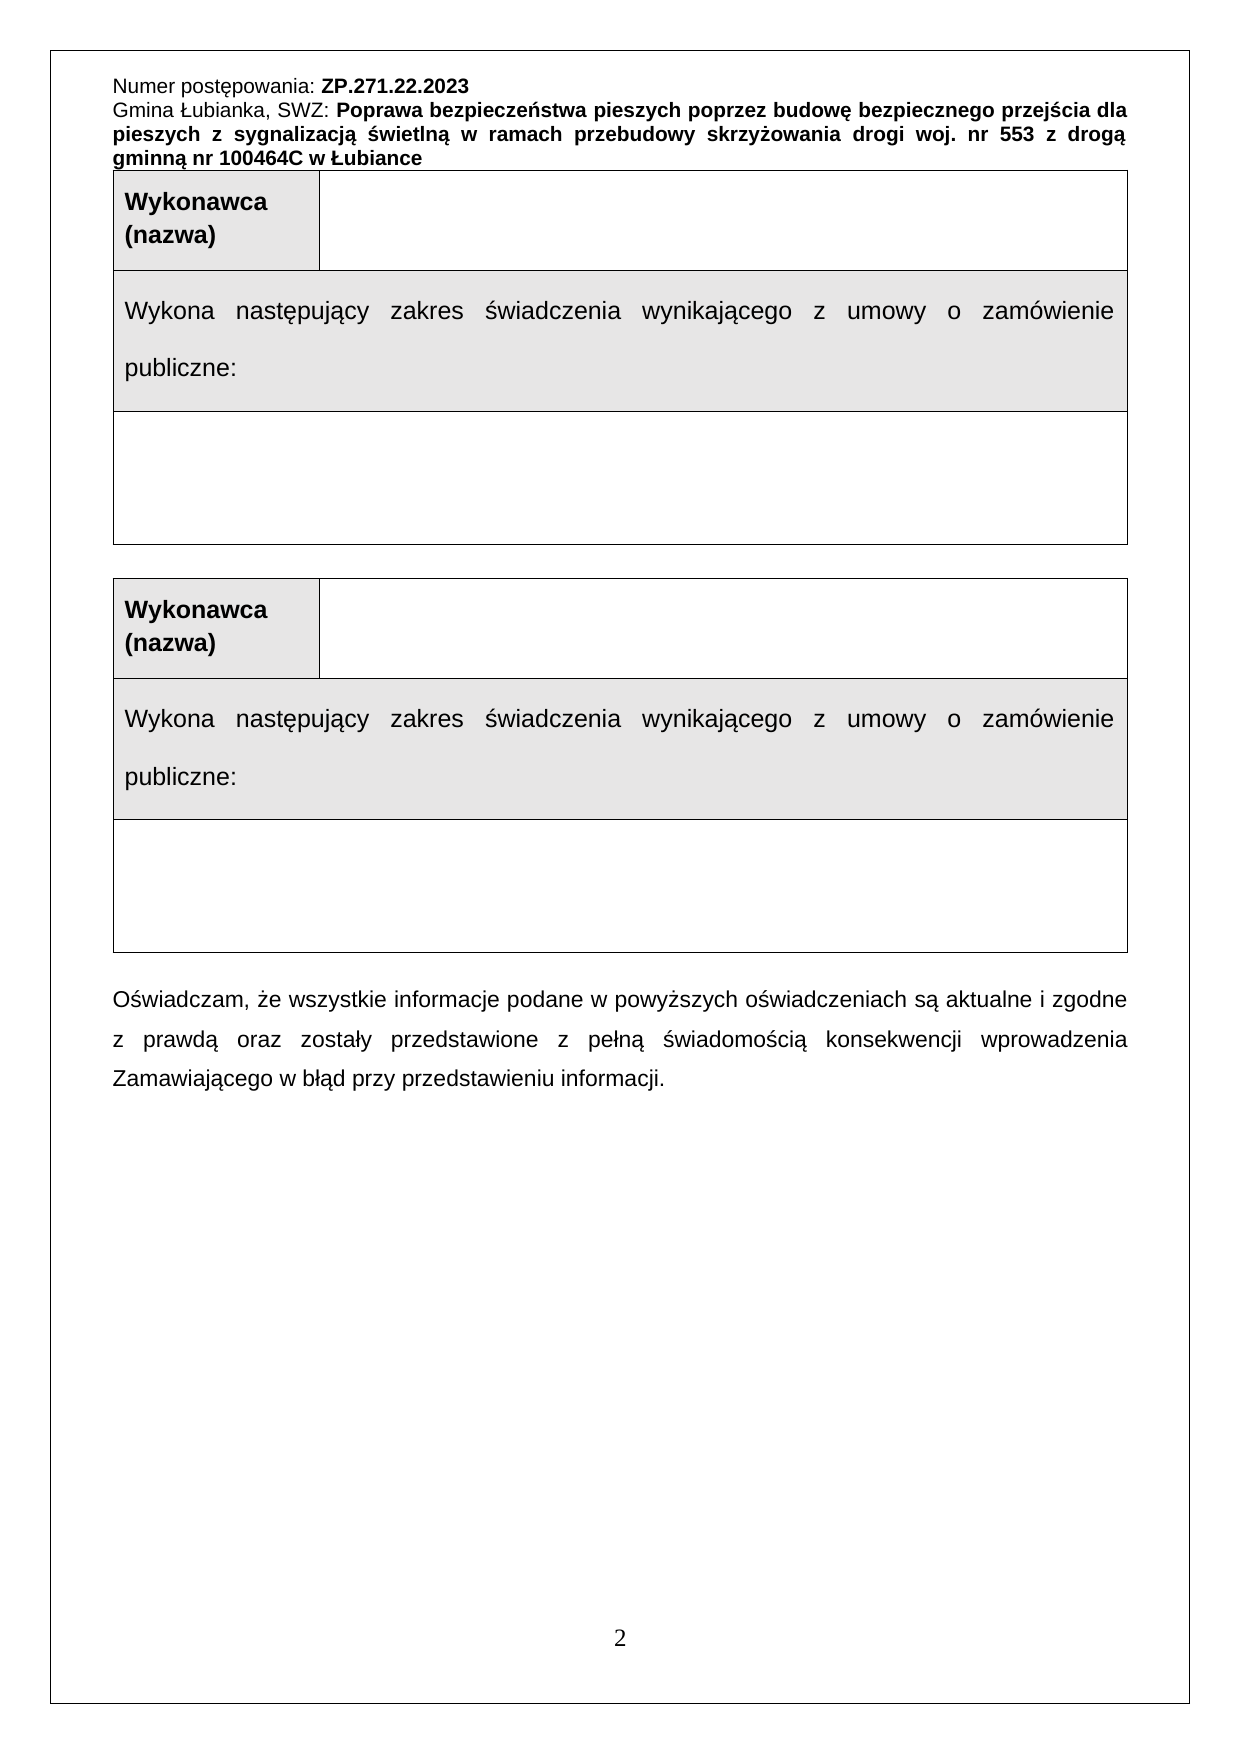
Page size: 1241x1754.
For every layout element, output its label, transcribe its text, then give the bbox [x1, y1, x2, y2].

table_cell Wykona następujący zakres świadczenia wynikającego z umowy o zamówienie publiczne: [114, 271, 1127, 411]
table_header Wykonawca (nazwa) [114, 171, 319, 270]
table_header [320, 171, 1127, 270]
table_header Wykonawca (nazwa) [114, 579, 319, 678]
text Oświadczam, że wszystkie informacje podane w powyższych oświadczeniach są aktualne i zgodne z prawdą oraz zostały przedstawione z pełną świadomością konsekwencji wprowadzenia Zamawiającego w błąd przy przedstawieniu informacji. [112, 986, 1128, 1091]
table_header [320, 579, 1127, 678]
table_cell Wykona następujący zakres świadczenia wynikającego z umowy o zamówienie publiczne: [114, 679, 1127, 819]
table_cell [114, 412, 1127, 544]
table_cell [114, 820, 1127, 952]
